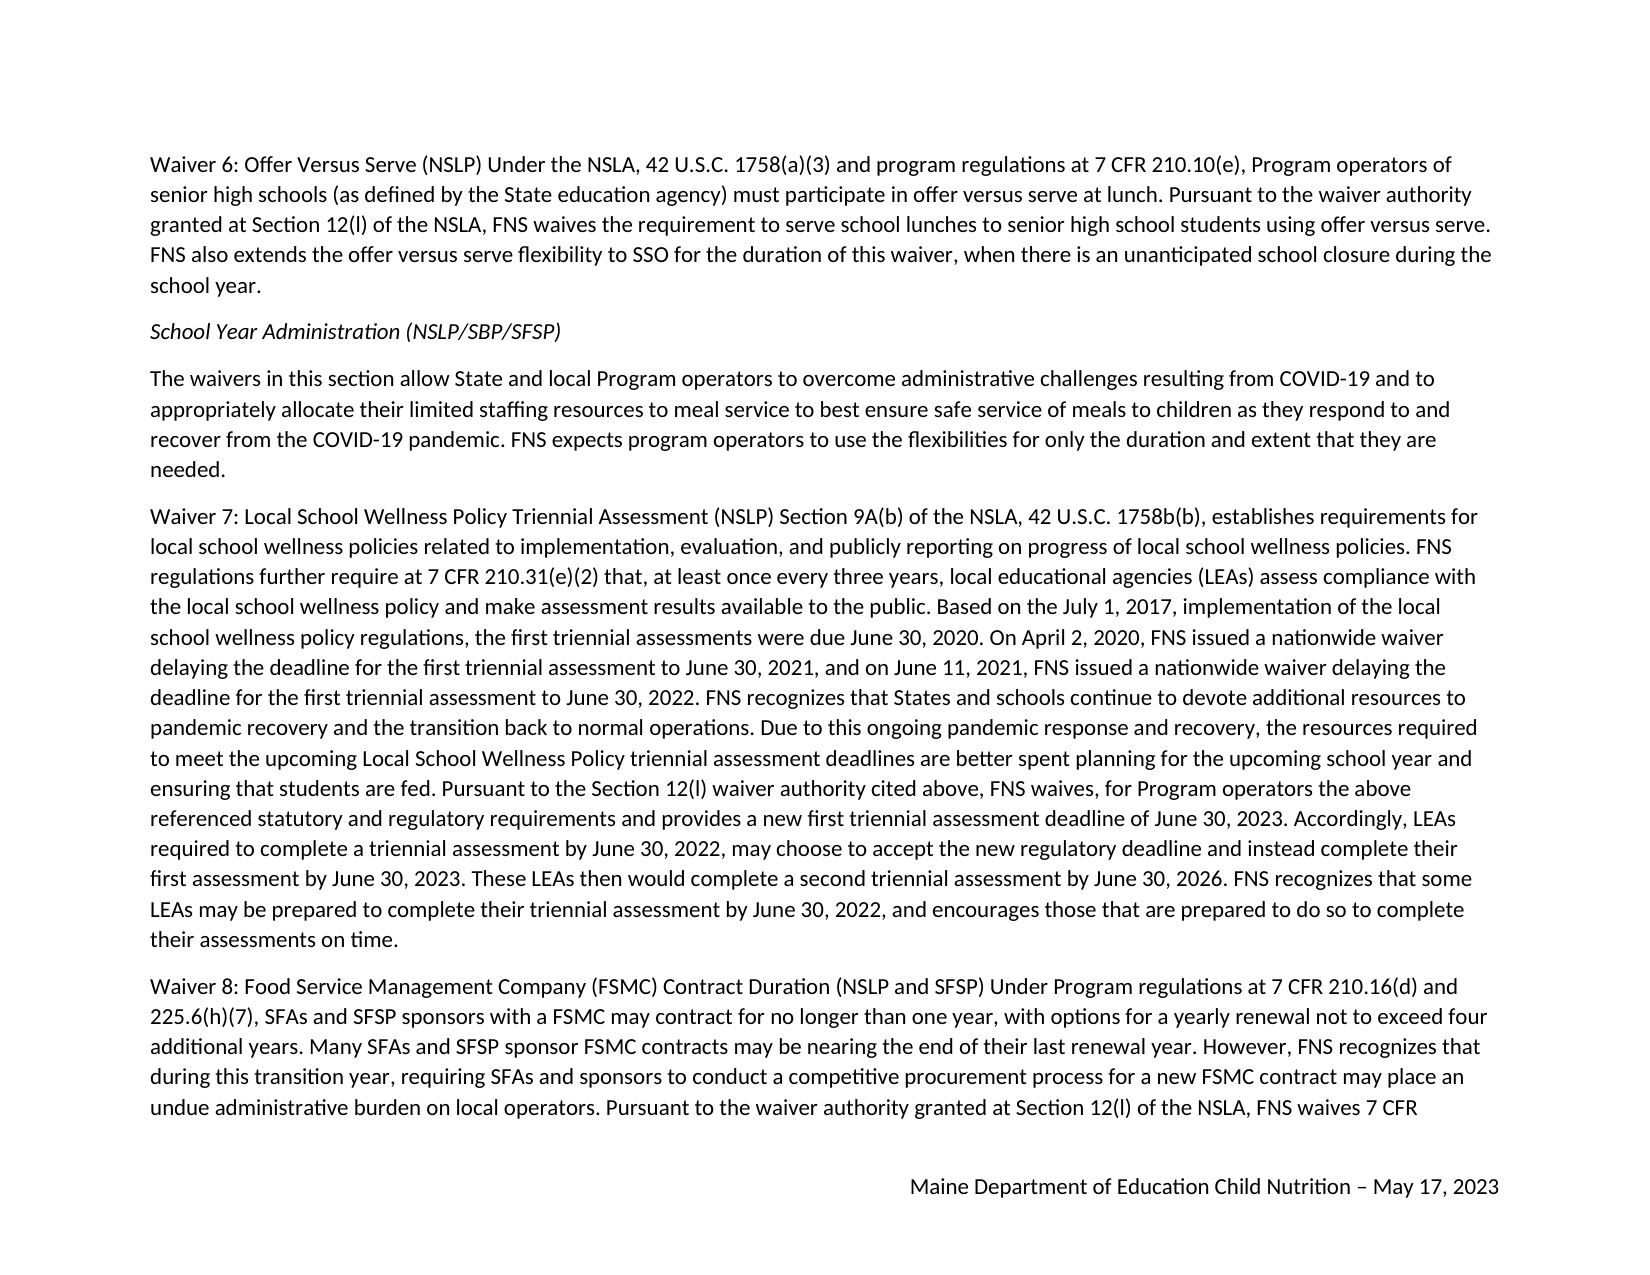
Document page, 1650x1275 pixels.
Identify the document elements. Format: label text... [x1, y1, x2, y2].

text School Year Administration (NSLP/SBP/SFSP) [150, 318, 1500, 346]
text Waiver 7: Local School Wellness Policy Triennial Assessment (NSLP) Section 9A(b) of the NSLA, 42 U.S.C. 1758b(b), establishes requirements for local school wellness policies related to implementation, evaluation, and publicly reporting on progress of local school wellness policies. FNS regulations further require at 7 CFR 210.31(e)(2) that, at least once every three years, local educational agencies (LEAs) assess compliance with the local school wellness policy and make assessment results available to the public. Based on the July 1, 2017, implementation of the local school wellness policy regulations, the first triennial assessments were due June 30, 2020. On April 2, 2020, FNS issued a nationwide waiver delaying the deadline for the first triennial assessment to June 30, 2021, and on June 11, 2021, FNS issued a nationwide waiver delaying the deadline for the first triennial assessment to June 30, 2022. FNS recognizes that States and schools continue to devote additional resources to pandemic recovery and the transition back to normal operations. Due to this ongoing pandemic response and recovery, the resources required to meet the upcoming Local School Wellness Policy triennial assessment deadlines are better spent planning for the upcoming school year and ensuring that students are fed. Pursuant to the Section 12(l) waiver authority cited above, FNS waives, for Program operators the above referenced statutory and regulatory requirements and provides a new first triennial assessment deadline of June 30, 2023. Accordingly, LEAs required to complete a triennial assessment by June 30, 2022, may choose to accept the new regulatory deadline and instead complete their first assessment by June 30, 2023. These LEAs then would complete a second triennial assessment by June 30, 2026. FNS recognizes that some LEAs may be prepared to complete their triennial assessment by June 30, 2022, and encourages those that are prepared to do so to complete their assessments on time. [150, 502, 1500, 953]
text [150, 972, 1500, 1121]
text Waiver 6: Offer Versus Serve (NSLP) Under the NSLA, 42 U.S.C. 1758(a)(3) and program regulations at 7 CFR 210.10(e), Program operators of senior high schools (as defined by the State education agency) must participate in offer versus serve at lunch. Pursuant to the waiver authority granted at Section 12(l) of the NSLA, FNS waives the requirement to serve school lunches to senior high school students using offer versus serve. FNS also extends the offer versus serve flexibility to SSO for the duration of this waiver, when there is an unanticipated school closure during the school year. [150, 150, 1500, 299]
text The waivers in this section allow State and local Program operators to overcome administrative challenges resulting from COVID-19 and to appropriately allocate their limited staffing resources to meal service to best ensure safe service of meals to children as they respond to and recover from the COVID-19 pandemic. FNS expects program operators to use the flexibilities for only the duration and extent that they are needed. [150, 364, 1500, 483]
